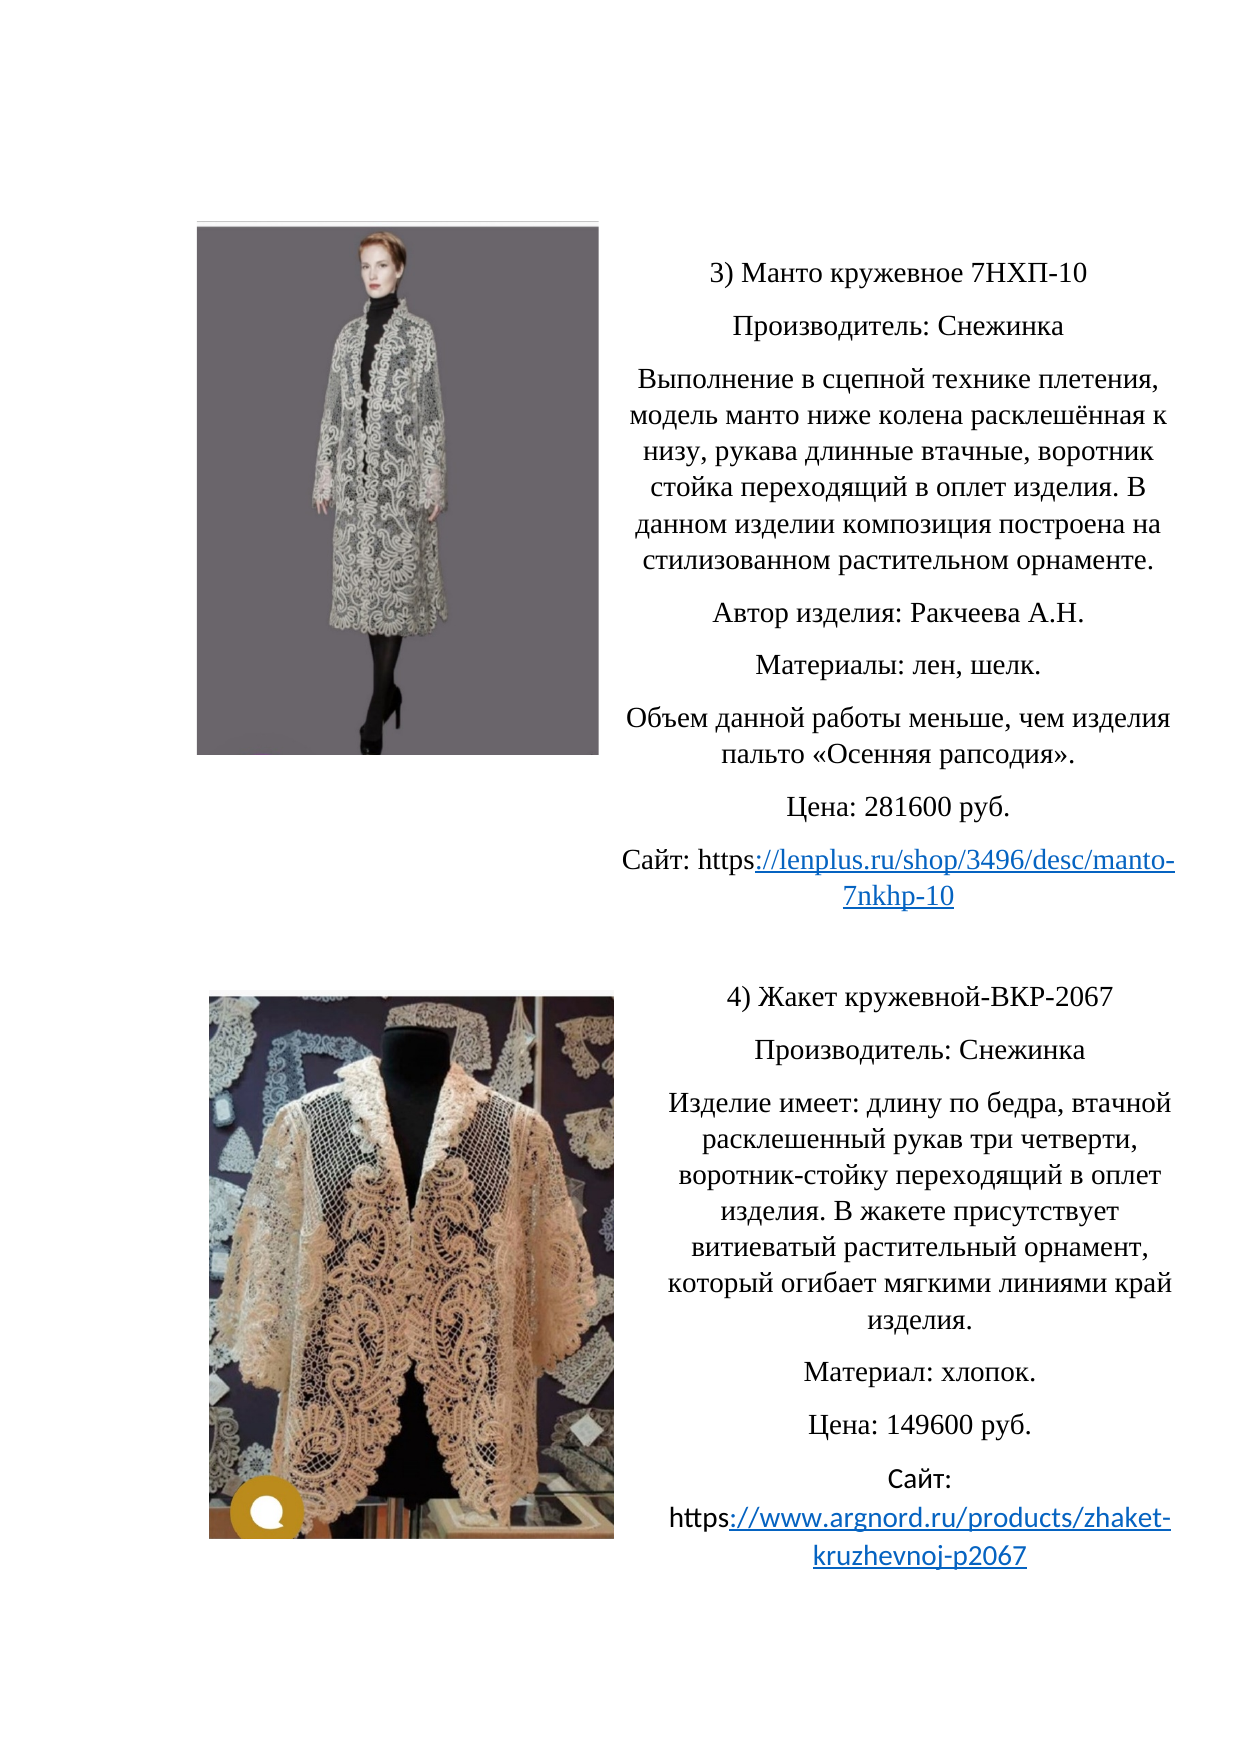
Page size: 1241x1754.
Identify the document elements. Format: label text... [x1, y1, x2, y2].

text Сайт: https://www.argnord.ru/products/tunika-kruzhevnaya-p671 [177, 1426, 1152, 1460]
text Материалы: лен, шелк. [177, 1326, 1152, 1359]
text Для сравнительного анализа изделия были взяты из интернет источников. [177, 319, 1152, 403]
text 2) Туника кружевная –ВКР-671 [177, 1024, 1152, 1057]
text Цена: 185350 руб. [177, 1376, 1152, 1409]
picture [195, 1481, 614, 1754]
text Производитель: Снежинка [177, 1074, 1152, 1108]
text Модель изделия по длине в пол, без рукавов, основной орнамент состоит из цветочных-растительных мотивов. В кружевной тунике присутствуют геометризированные формы, что делает композицию боле строгой. Оплет по краю изделия создает визуальную рамку изделию. [177, 1124, 1152, 1309]
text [177, 118, 1152, 303]
